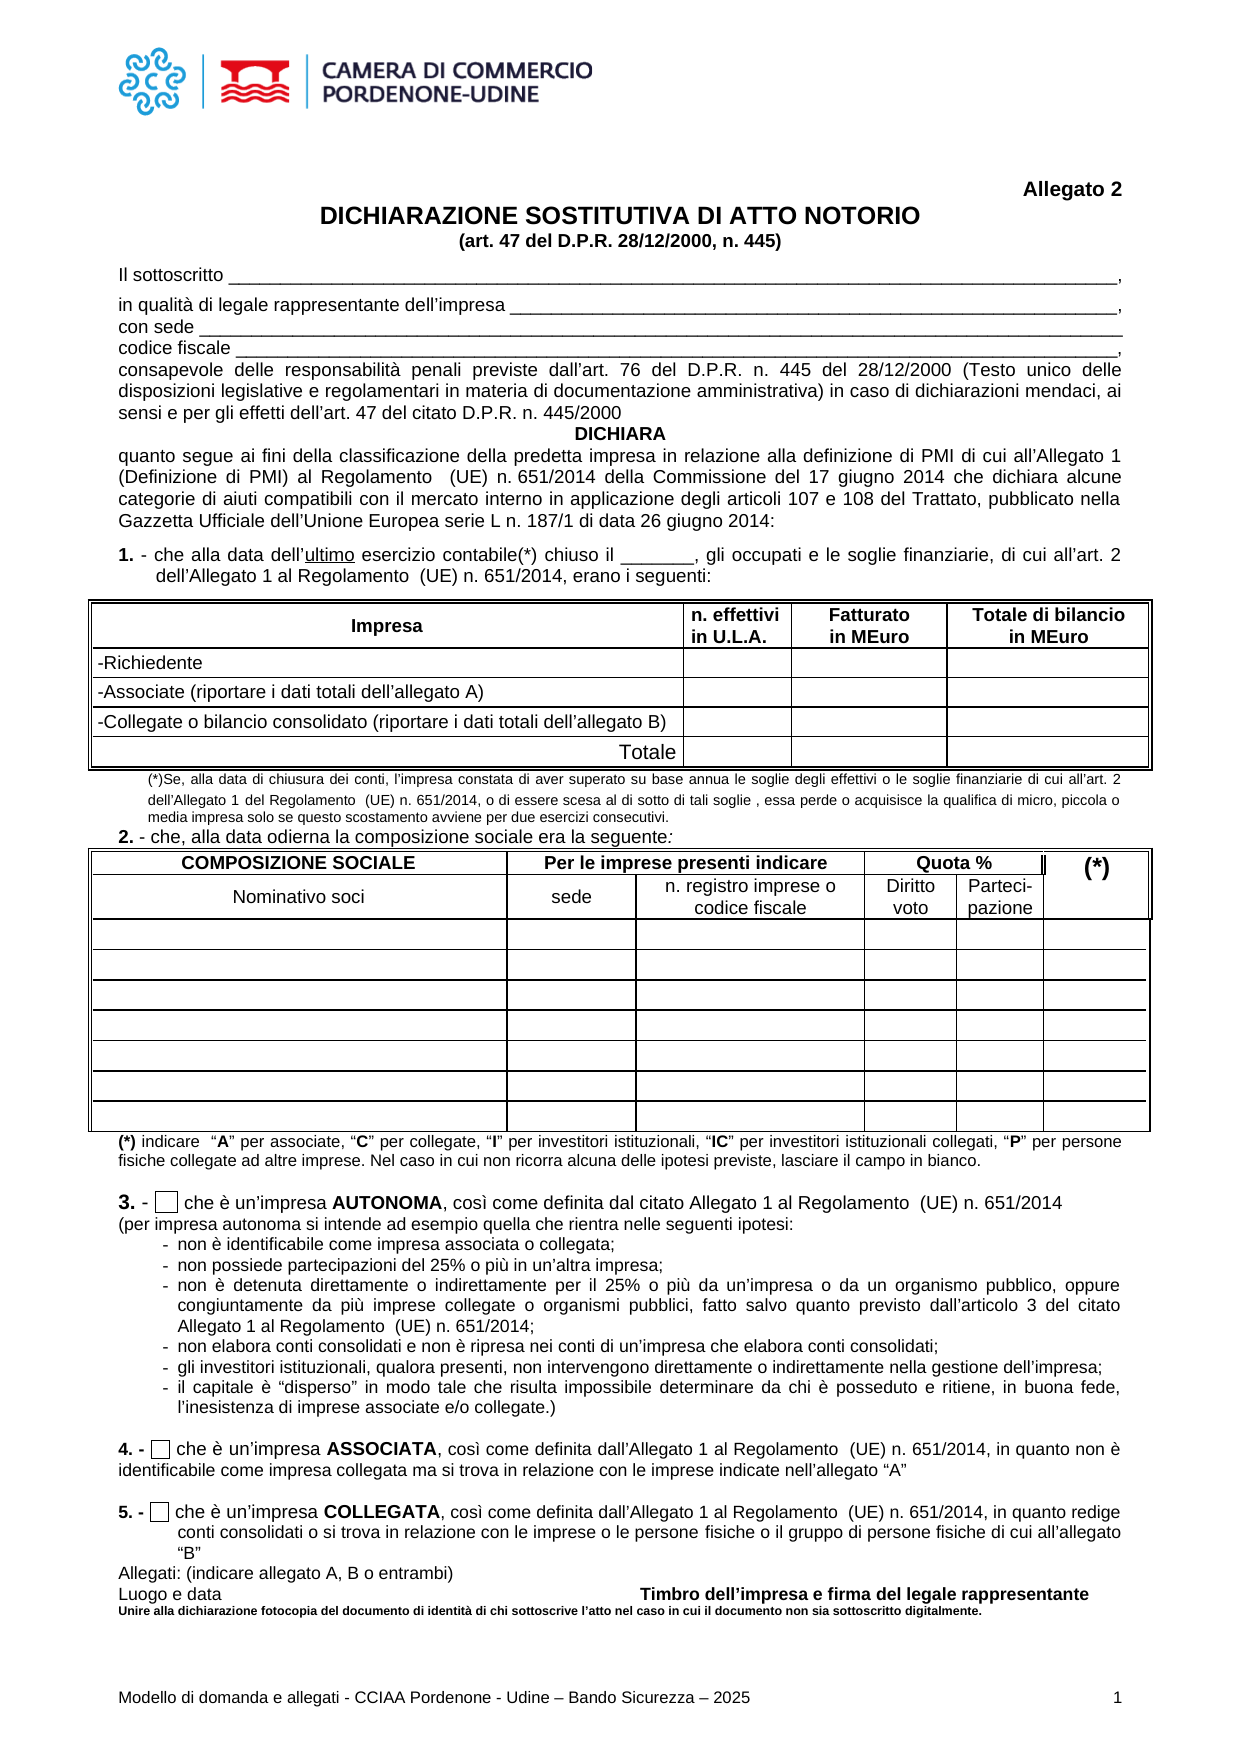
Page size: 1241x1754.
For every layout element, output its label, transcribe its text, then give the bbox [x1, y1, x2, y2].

table_cell [684, 708, 791, 736]
list non è detenuta direttamente o indirettamente per il 25% o più da un’impresa o da un organismo pubblico, oppure congiuntamente da più imprese collegate o organismi pubblici, fatto salvo quanto previsto dall’articolo 3 del citato Allegato 1 al Regolamento (UE) n. 651/2014; [162, 1275, 1122, 1336]
list il capitale è “disperso” in modo tale che risulta impossibile determinare da chi è posseduto e ritiene, in buona fede, l’inesistenza di imprese associate e/o collegate.) [162, 1377, 1122, 1418]
table_cell Nominativo soci [92, 875, 506, 918]
table_cell [1044, 1100, 1149, 1131]
table_cell [508, 981, 635, 1009]
text 5. - che è un’impresa COLLEGATA, così come definita dall’Allegato 1 al Regolamento (UE) n. 651/2014, in quanto redige conti consolidati o si trova in relazione con le imprese o le persone fisiche o il gruppo di persone fisiche di cui all’allegato “B” [118, 1501, 1122, 1563]
table_cell [637, 1072, 864, 1100]
table_cell [637, 920, 864, 949]
table_cell [865, 1102, 956, 1131]
table_cell [865, 1072, 956, 1100]
table_cell Parteci-pazione [957, 875, 1043, 918]
text (per impresa autonoma si intende ad esempio quella che rientra nelle seguenti ipotesi: [118, 1213, 1122, 1234]
table_cell [637, 1041, 864, 1070]
text con sede [118, 315, 1122, 337]
table_cell [948, 737, 1148, 766]
table_cell n. registro imprese o codice fiscale [637, 875, 864, 918]
table_cell [637, 1102, 864, 1131]
table_cell [957, 1011, 1043, 1039]
table_cell [1044, 1009, 1149, 1039]
table_cell [92, 1010, 506, 1039]
table_cell [957, 1041, 1043, 1070]
table_header COMPOSIZIONE SOCIALE [92, 852, 506, 874]
text 3. - che è un’impresa AUTONOMA, così come definita dal citato Allegato 1 al Regolamento (UE) n. 651/2014 [118, 1189, 1122, 1213]
table_cell [1044, 1070, 1149, 1100]
table_cell [957, 920, 1043, 949]
text 2. - che, alla data odierna la composizione sociale era la seguente: [118, 826, 1122, 847]
table_cell [957, 950, 1043, 979]
table_cell [1044, 949, 1149, 979]
subtitle DICHIARAZIONE SOSTITUTIVA DI ATTO NOTORIO [118, 201, 1122, 230]
table_cell [684, 737, 791, 766]
table_header (*) [1044, 852, 1148, 918]
table_header n. effettivi in U.L.A. [684, 604, 791, 647]
table_cell [948, 678, 1148, 706]
table_cell [1044, 920, 1149, 949]
table_cell [92, 980, 506, 1009]
table_cell [637, 1011, 864, 1039]
table_cell [1044, 979, 1149, 1009]
table_cell -Associate (riportare i dati totali dell’allegato A) [92, 678, 683, 706]
table_header Totale di bilancio in MEuro [948, 604, 1148, 647]
table_cell [865, 1011, 956, 1039]
text (art. 47 del D.P.R. 28/12/2000, n. 445) [118, 230, 1122, 251]
table_cell [792, 737, 946, 766]
text 1. - che alla data dell’ultimo esercizio contabile(*) chiuso il _______, gli occupati e le soglie finanziarie, di cui all’art. 2 dell’Allegato 1 al Regolamento (UE) n. 651/2014, erano i seguenti: [118, 543, 1122, 587]
table_cell [508, 950, 635, 979]
table_cell [792, 708, 946, 736]
table_cell Diritto voto [865, 875, 956, 918]
text (*) indicare “A” per associate, “C” per collegate, “I” per investitori istituzionali, “IC” per investitori istituzionali collegati, “P” per persone fisiche collegate ad altre imprese. Nel caso in cui non ricorra alcuna delle ipotesi previste, lasciare il campo in bianco. [118, 1132, 1122, 1170]
text Allegato 2 [118, 177, 1122, 201]
text (*)Se, alla data di chiusura dei conti, l’impresa constata di aver superato su base annua le soglie degli effettivi o le soglie finanziarie di cui all’art. 2 dell’Allegato 1 del Regolamento (UE) n. 651/2014, o di essere scesa al di sotto di tali soglie , essa perde o acquisisce la qualifica di micro, piccola o media impresa solo se questo scostamento avviene per due esercizi consecutivi. [148, 771, 1122, 826]
table_cell [684, 649, 791, 677]
table_cell [637, 981, 864, 1009]
table_cell [948, 708, 1148, 736]
table_cell [865, 1041, 956, 1070]
table_cell [865, 950, 956, 979]
table_cell [508, 1011, 635, 1039]
table_cell [508, 1041, 635, 1070]
list non è identificabile come impresa associata o collegata; [162, 1234, 1122, 1254]
list non possiede partecipazioni del 25% o più in un’altra impresa; [162, 1254, 1122, 1275]
table_cell [508, 1072, 635, 1100]
table_cell -Richiedente [92, 648, 683, 677]
table_cell [957, 981, 1043, 1009]
table_cell [957, 1072, 1043, 1100]
table_cell [957, 1102, 1043, 1131]
table_cell Totale [92, 737, 683, 766]
list non elabora conti consolidati e non è ripresa nei conti di un’impresa che elabora conti consolidati; [162, 1336, 1122, 1356]
table_cell [865, 920, 956, 949]
subtitle DICHIARA [118, 423, 1122, 445]
table_cell [92, 1101, 506, 1131]
list gli investitori istituzionali, qualora presenti, non intervengono direttamente o indirettamente nella gestione dell’impresa; [162, 1356, 1122, 1377]
table_cell [92, 950, 506, 979]
table_header Per le imprese presenti indicare [508, 852, 864, 874]
text Il sottoscritto , [118, 264, 1122, 286]
table_cell sede [508, 875, 635, 918]
picture [118, 47, 593, 116]
table_cell [792, 678, 946, 706]
text quanto segue ai fini della classificazione della predetta impresa in relazione alla definizione di PMI di cui all’Allegato 1 (Definizione di PMI) al Regolamento (UE) n. 651/2014 della Commissione del 17 giugno 2014 che dichiara alcune categorie di aiuti compatibili con il mercato interno in applicazione degli articoli 107 e 108 del Trattato, pubblicato nella Gazzetta Ufficiale dell’Unione Europea serie L n. 187/1 di data 26 giugno 2014: [118, 445, 1122, 531]
text codice fiscale , consapevole delle responsabilità penali previste dall’art. 76 del D.P.R. n. 445 del 28/12/2000 (Testo unico delle disposizioni legislative e regolamentari in materia di documentazione amministrativa) in caso di dichiarazioni mendaci, ai sensi e per gli effetti dell’art. 47 del citato D.P.R. n. 445/2000 [118, 337, 1122, 423]
text 4. - che è un’impresa ASSOCIATA, così come definita dall’Allegato 1 al Regolamento (UE) n. 651/2014, in quanto non è identificabile come impresa collegata ma si trova in relazione con le imprese indicate nell’allegato “A” [118, 1438, 1122, 1480]
table_cell [508, 1102, 635, 1131]
table_cell [684, 678, 791, 706]
table_cell [92, 919, 506, 949]
table_cell -Collegate o bilancio consolidato (riportare i dati totali dell’allegato B) [92, 707, 683, 736]
text Allegati: (indicare allegato A, B o entrambi) [118, 1563, 1122, 1583]
table_cell [1044, 1040, 1149, 1070]
text in qualità di legale rappresentante dell’impresa , [118, 294, 1122, 315]
table_cell [92, 1041, 506, 1070]
table_header Fatturato in MEuro [792, 604, 946, 647]
text Luogo e data Timbro dell’impresa e firma del legale rappresentante [118, 1583, 1122, 1604]
table_cell [792, 649, 946, 677]
text Unire alla dichiarazione fotocopia del documento di identità di chi sottoscrive l’atto nel caso in cui il documento non sia sottoscritto digitalmente. [118, 1604, 1122, 1618]
table_cell [508, 920, 635, 949]
table_cell [865, 981, 956, 1009]
table_cell [92, 1071, 506, 1100]
table_cell [948, 649, 1148, 677]
table_header Impresa [92, 604, 683, 647]
table_cell [637, 950, 864, 979]
table_header Quota % [865, 852, 1043, 874]
